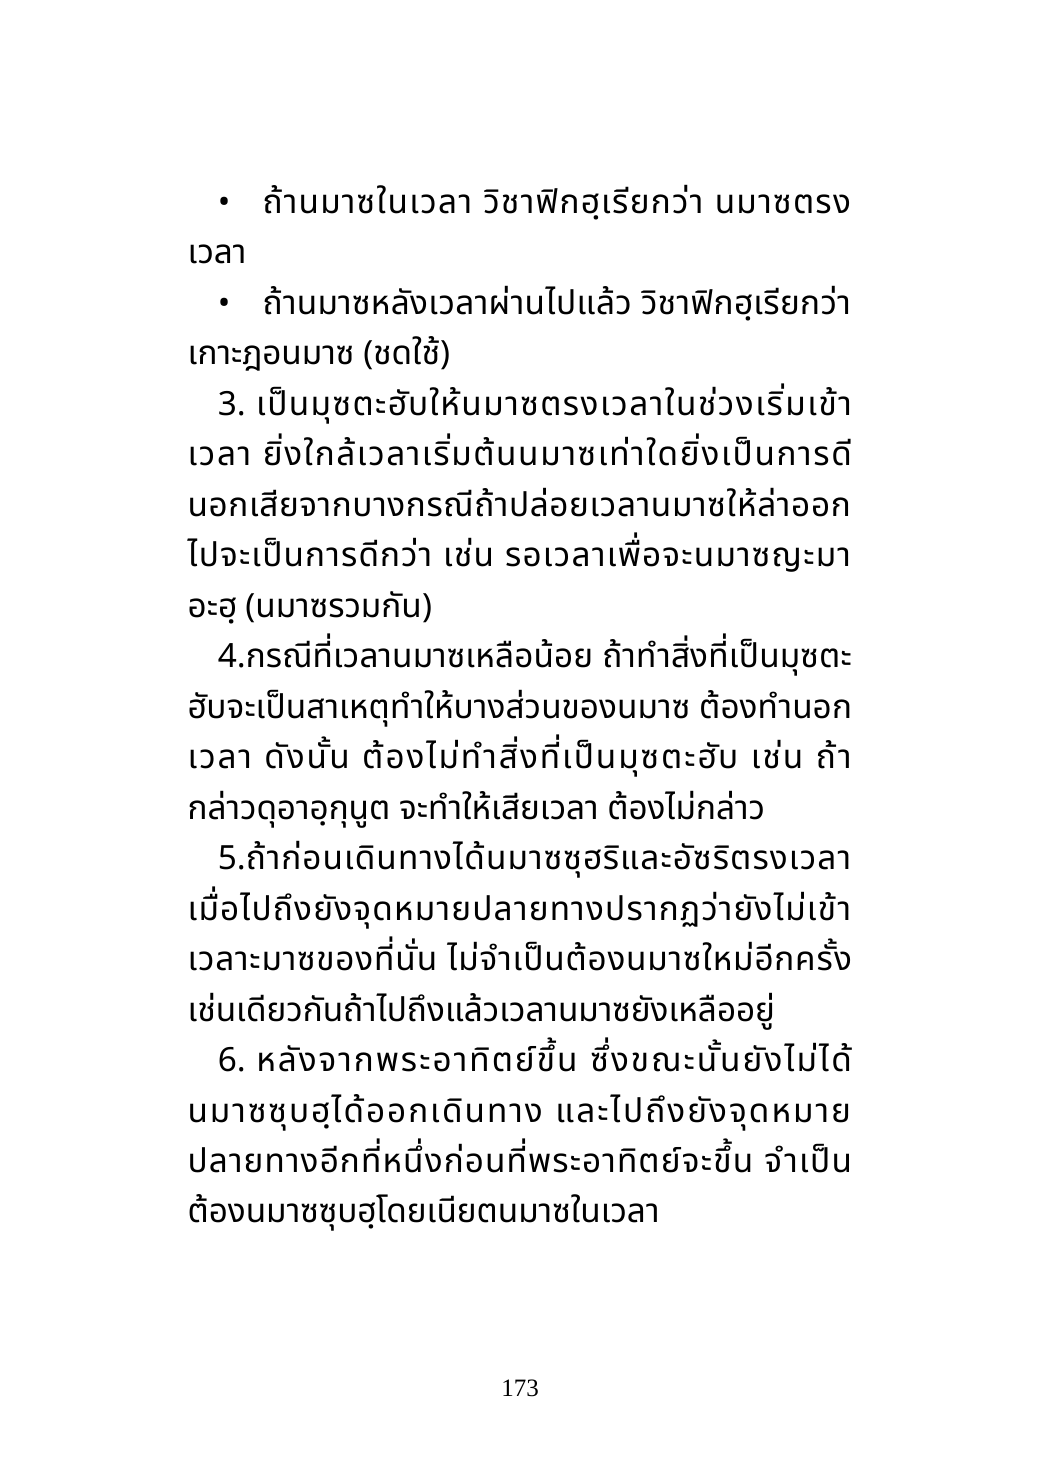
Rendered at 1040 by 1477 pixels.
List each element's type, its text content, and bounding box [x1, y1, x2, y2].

text 4.กรณีที่เวลานมาซเหลือน้อย ถ้าทำสิ่งที่เป็นมุซตะฮับจะเป็นสาเหตุทำให้บางส่วนของนมาซ ต้องทำนอกเวลา ดังนั้น ต้องไม่ทำสิ่งที่เป็นมุซตะฮับ เช่น ถ้ากล่าวดุอาอฺกุนูต จะทำให้เสียเวลา ต้องไม่กล่าว [187, 632, 852, 834]
text • ถ้านมาซในเวลา วิชาฟิกฮฺเรียกว่า นมาซตรงเวลา [187, 177, 852, 278]
text • ถ้านมาซหลังเวลาผ่านไปแล้ว วิชาฟิกฮฺเรียกว่า เกาะฎอนมาซ (ชดใช้) [187, 278, 852, 380]
text 5.ถ้าก่อนเดินทางได้นมาซซุฮริและอัซริตรงเวลา เมื่อไปถึงยังจุดหมายปลายทางปรากฏว่ายังไม่เข้าเวลาะมาซของที่นั่น ไม่จำเป็นต้องนมาซใหม่อีกครั้ง เช่นเดียวกันถ้าไปถึงแล้วเวลานมาซยังเหลืออยู่ [187, 834, 852, 1036]
text 6. หลังจากพระอาทิตย์ขึ้น ซึ่งขณะนั้นยังไม่ได้นมาซซุบฮฺได้ออกเดินทาง และไปถึงยังจุดหมายปลายทางอีกที่หนึ่งก่อนที่พระอาทิตย์จะขึ้น จำเป็นต้องนมาซซุบฮฺโดยเนียตนมาซในเวลา [187, 1036, 852, 1238]
text 3. เป็นมุซตะฮับให้นมาซตรงเวลาในช่วงเริ่มเข้าเวลา ยิ่งใกล้เวลาเริ่มต้นนมาซเท่าใดยิ่งเป็นการดี นอกเสียจากบางกรณีถ้าปล่อยเวลานมาซให้ล่าออกไปจะเป็นการดีกว่า เช่น รอเวลาเพื่อจะนมาซญะมาอะฮฺ (นมาซรวมกัน) [187, 380, 852, 632]
